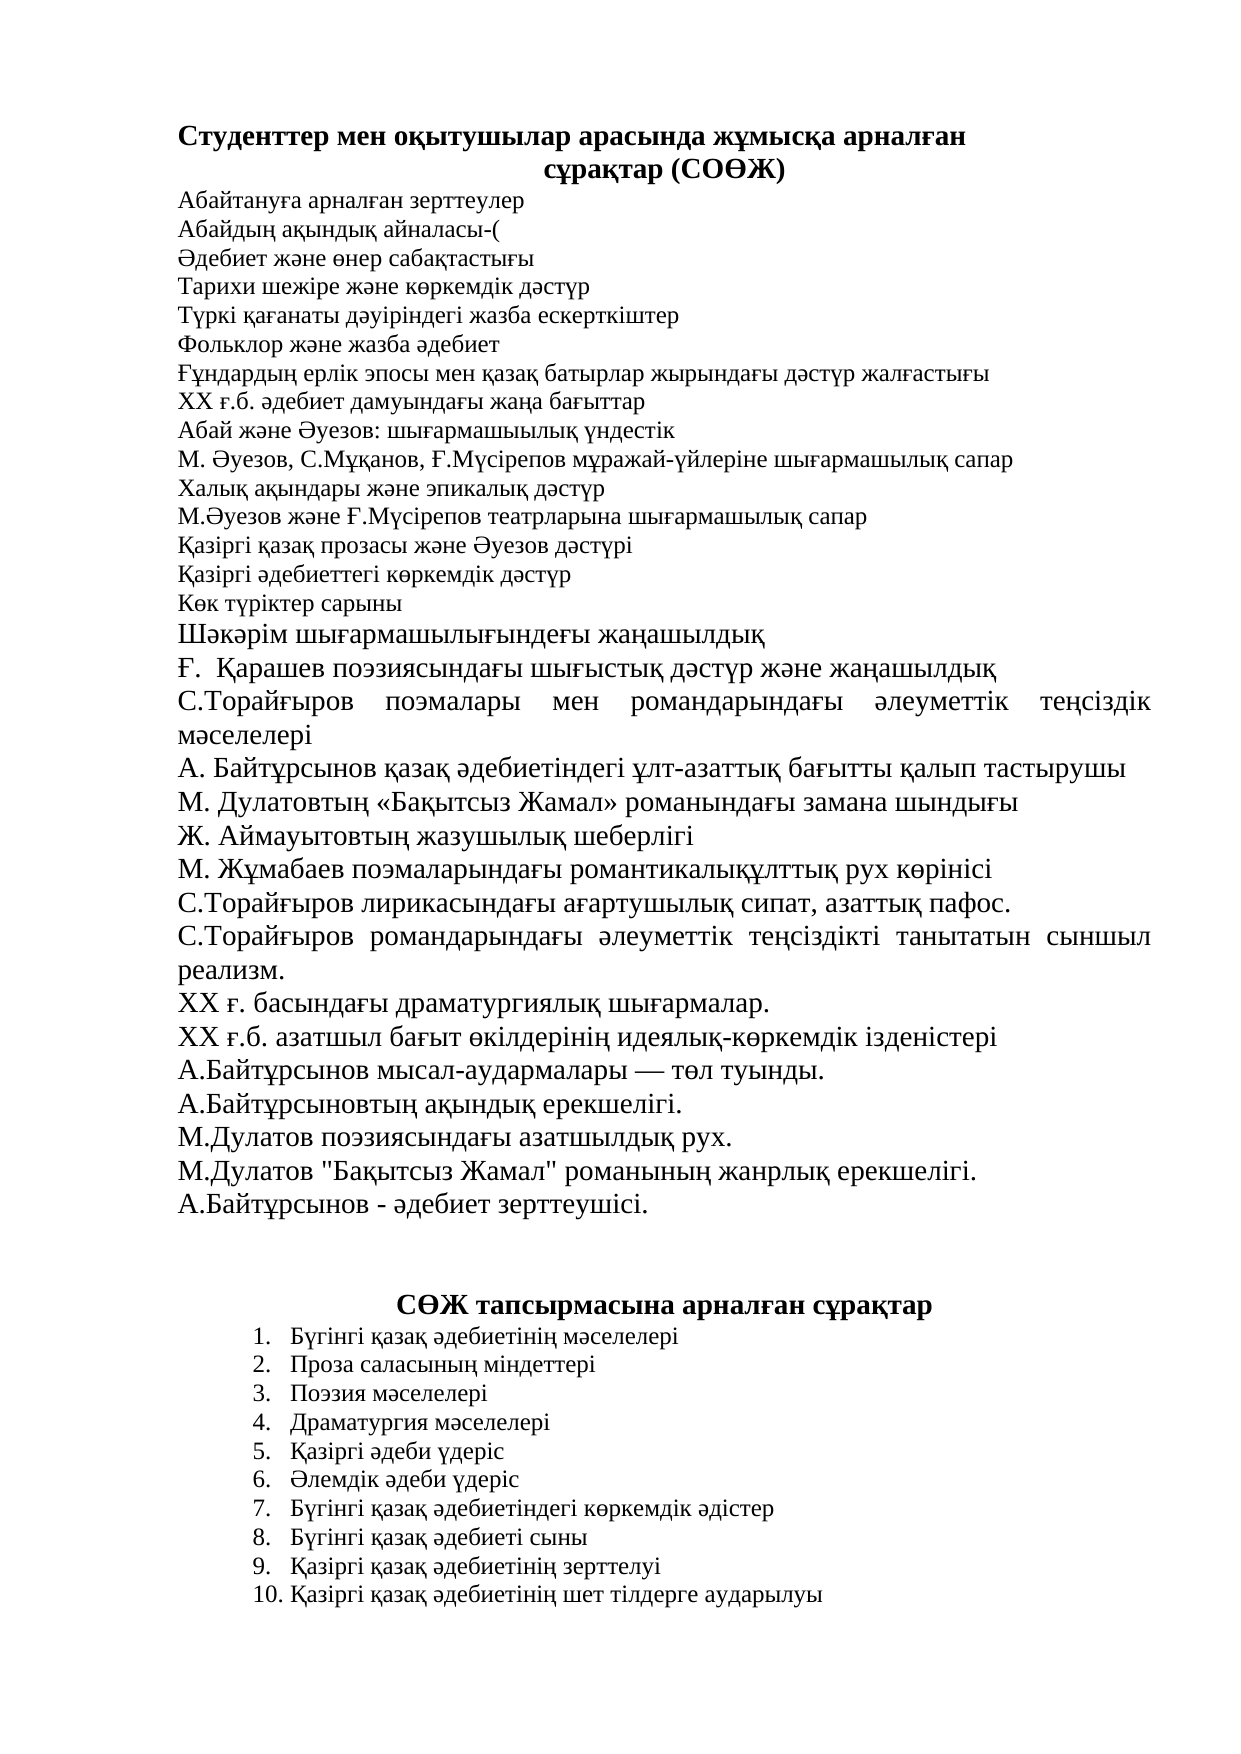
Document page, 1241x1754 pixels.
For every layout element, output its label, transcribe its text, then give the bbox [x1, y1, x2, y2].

text Ғұндардың ерлік эпосы мен қазақ батырлар жырындағы дәстүр жалғастығы [177, 358, 1152, 386]
text С.Торайғыров лирикасындағы ағартушылық сипат, азаттық пафос. [177, 885, 1152, 918]
text Қазіргі әдебиеттегі көркемдік дәстүр [177, 559, 1152, 588]
text Фольклор және жазба әдебиет [177, 329, 1152, 358]
text XX ғ. басындағы драматургиялық шығармалар. [177, 985, 1152, 1019]
text Шәкәрім шығармашылығындеғы жаңашылдық [177, 616, 1152, 650]
text XX ғ.б. азатшыл бағыт өкілдерінің идеялық-көркемдік ізденістері [177, 1019, 1152, 1052]
list Бүгінгі қазақ әдебиетіндегі көркемдік әдістер [252, 1493, 1152, 1522]
text А. Байтұрсынов қазақ әдебиетіндегі ұлт-азаттық бағытты қалып тастырушы [177, 751, 1152, 784]
list Поэзия мәселелері [252, 1378, 1152, 1407]
text ХХ ғ.б. әдебиет дамуындағы жаңа бағыттар [177, 386, 1152, 415]
text Абайдың ақындық айналасы-( [177, 214, 1152, 243]
text М. Жұмабаев поэмаларындағы романтикалықұлттық рух көрінісі [177, 851, 1152, 885]
list Әлемдік әдеби үдеріс [252, 1464, 1152, 1493]
list Бүгінгі қазақ әдебиетінің мәселелері [252, 1321, 1152, 1349]
text Ғ. Қарашев поэзиясындағы шығыстық дәстүр және жаңашылдық [177, 650, 1152, 683]
text М. Әуезов, С.Мұқанов, Ғ.Мүсірепов мұражай-үйлеріне шығармашылық сапар [177, 444, 1152, 473]
text Халық ақындары және эпикалық дәстүр [177, 473, 1152, 501]
text А.Байтұрсынов мысал-аудармалары — төл туынды. [177, 1052, 1152, 1086]
text Түркі қағанаты дәуіріндегі жазба ескерткіштер [177, 300, 1152, 329]
list Драматургия мәселелері [252, 1407, 1152, 1436]
text Ж. Аймауытовтың жазушылық шеберлігі [177, 818, 1152, 851]
text Абайтануға арналған зерттеулер [177, 185, 1152, 214]
text М.Дулатов "Бақытсыз Жамал" романының жанрлық ерекшелігі. [177, 1153, 1152, 1187]
text А.Байтұрсыновтың ақындық ерекшелігі. [177, 1086, 1152, 1119]
text Әдебиет және өнер сабақтастығы [177, 243, 1152, 271]
text Көк түріктер сарыны [177, 588, 1152, 616]
text СӨЖ тапсырмасына арналған сұрақтар [177, 1287, 1152, 1321]
list Қазіргі әдеби үдеріс [252, 1436, 1152, 1464]
text М. Дулатовтың «Бақытсыз Жамал» романындағы замана шындығы [177, 784, 1152, 818]
text М.Әуезов және Ғ.Мүсірепов театрларына шығармашылық сапар [177, 501, 1152, 530]
text С.Торайғыров романдарындағы әлеуметтік теңсіздікті танытатын сыншыл реализм. [177, 918, 1152, 985]
list Қазіргі қазақ әдебиетінің зерттелуі [252, 1551, 1152, 1579]
text М.Дулатов поэзиясындағы азатшылдық рух. [177, 1119, 1152, 1153]
list Бүгінгі қазақ әдебиеті сыны [252, 1522, 1152, 1551]
text Тарихи шежіре және көркемдік дәстүр [177, 271, 1152, 300]
text С.Торайғыров поэмалары мен романдарындағы әлеуметтік теңсіздік мәселелері [177, 683, 1152, 751]
text сұрақтар (СОӨЖ) [177, 152, 1152, 185]
text А.Байтұрсынов - әдебиет зерттеушісі. [177, 1187, 1152, 1220]
list Қазіргі қазақ әдебиетінің шет тілдерге аударылуы [252, 1579, 1152, 1608]
text Студенттер мен оқытушылар арасында жұмысқа арналған [177, 118, 1152, 152]
text Қазіргі қазақ прозасы және Әуезов дәстүрі [177, 530, 1152, 559]
list Проза саласының міндеттері [252, 1349, 1152, 1378]
text Абай және Әуезов: шығармашыылық үндестік [177, 415, 1152, 444]
